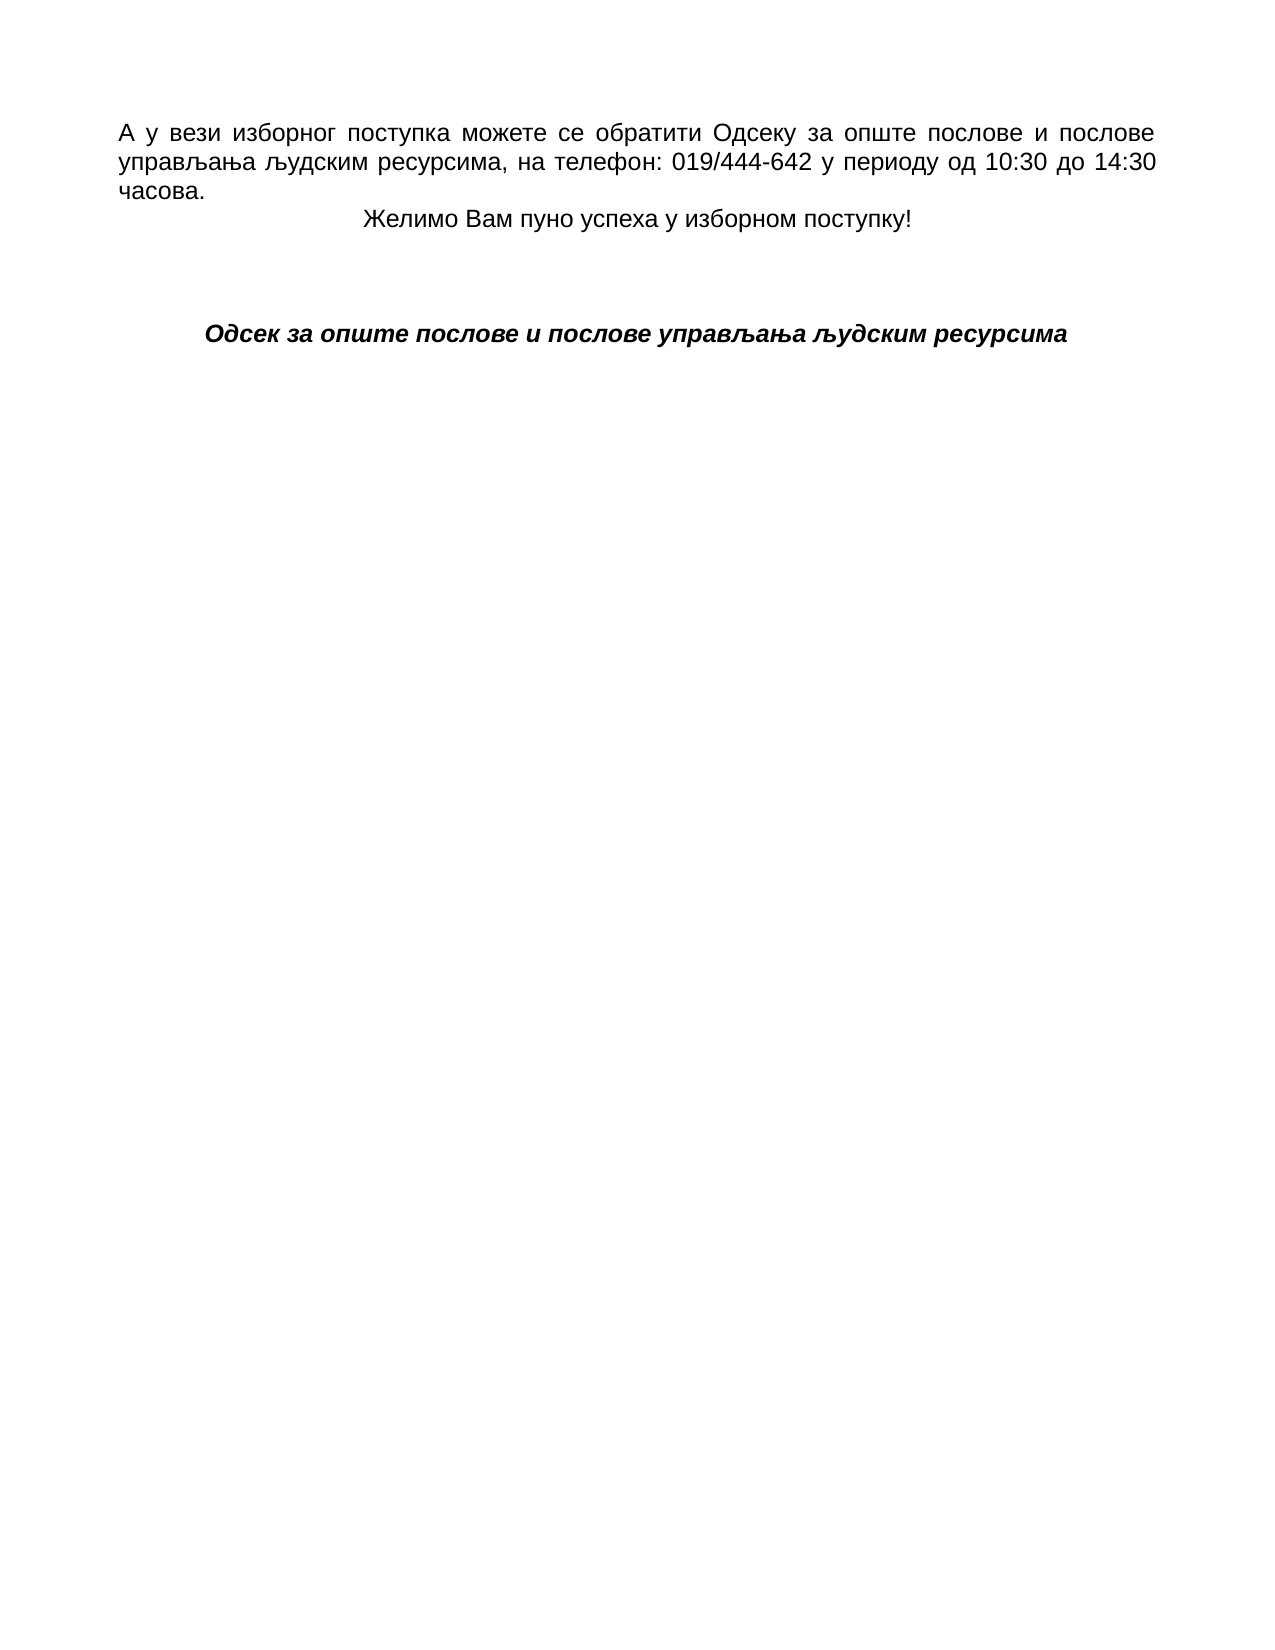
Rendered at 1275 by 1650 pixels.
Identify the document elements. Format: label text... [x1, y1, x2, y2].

text Желимо Вам пуно успеха у изборном поступку! [118, 204, 1157, 233]
text Одсек за опште послове и послове управљања људским ресурсима [118, 319, 1157, 348]
text А у вези изборног поступка можете се обратити Одсеку за опште послове и послове управљања људским ресурсима, на телефон: 019/444-642 у периоду од 10:30 до 14:30 часова. [118, 118, 1157, 204]
